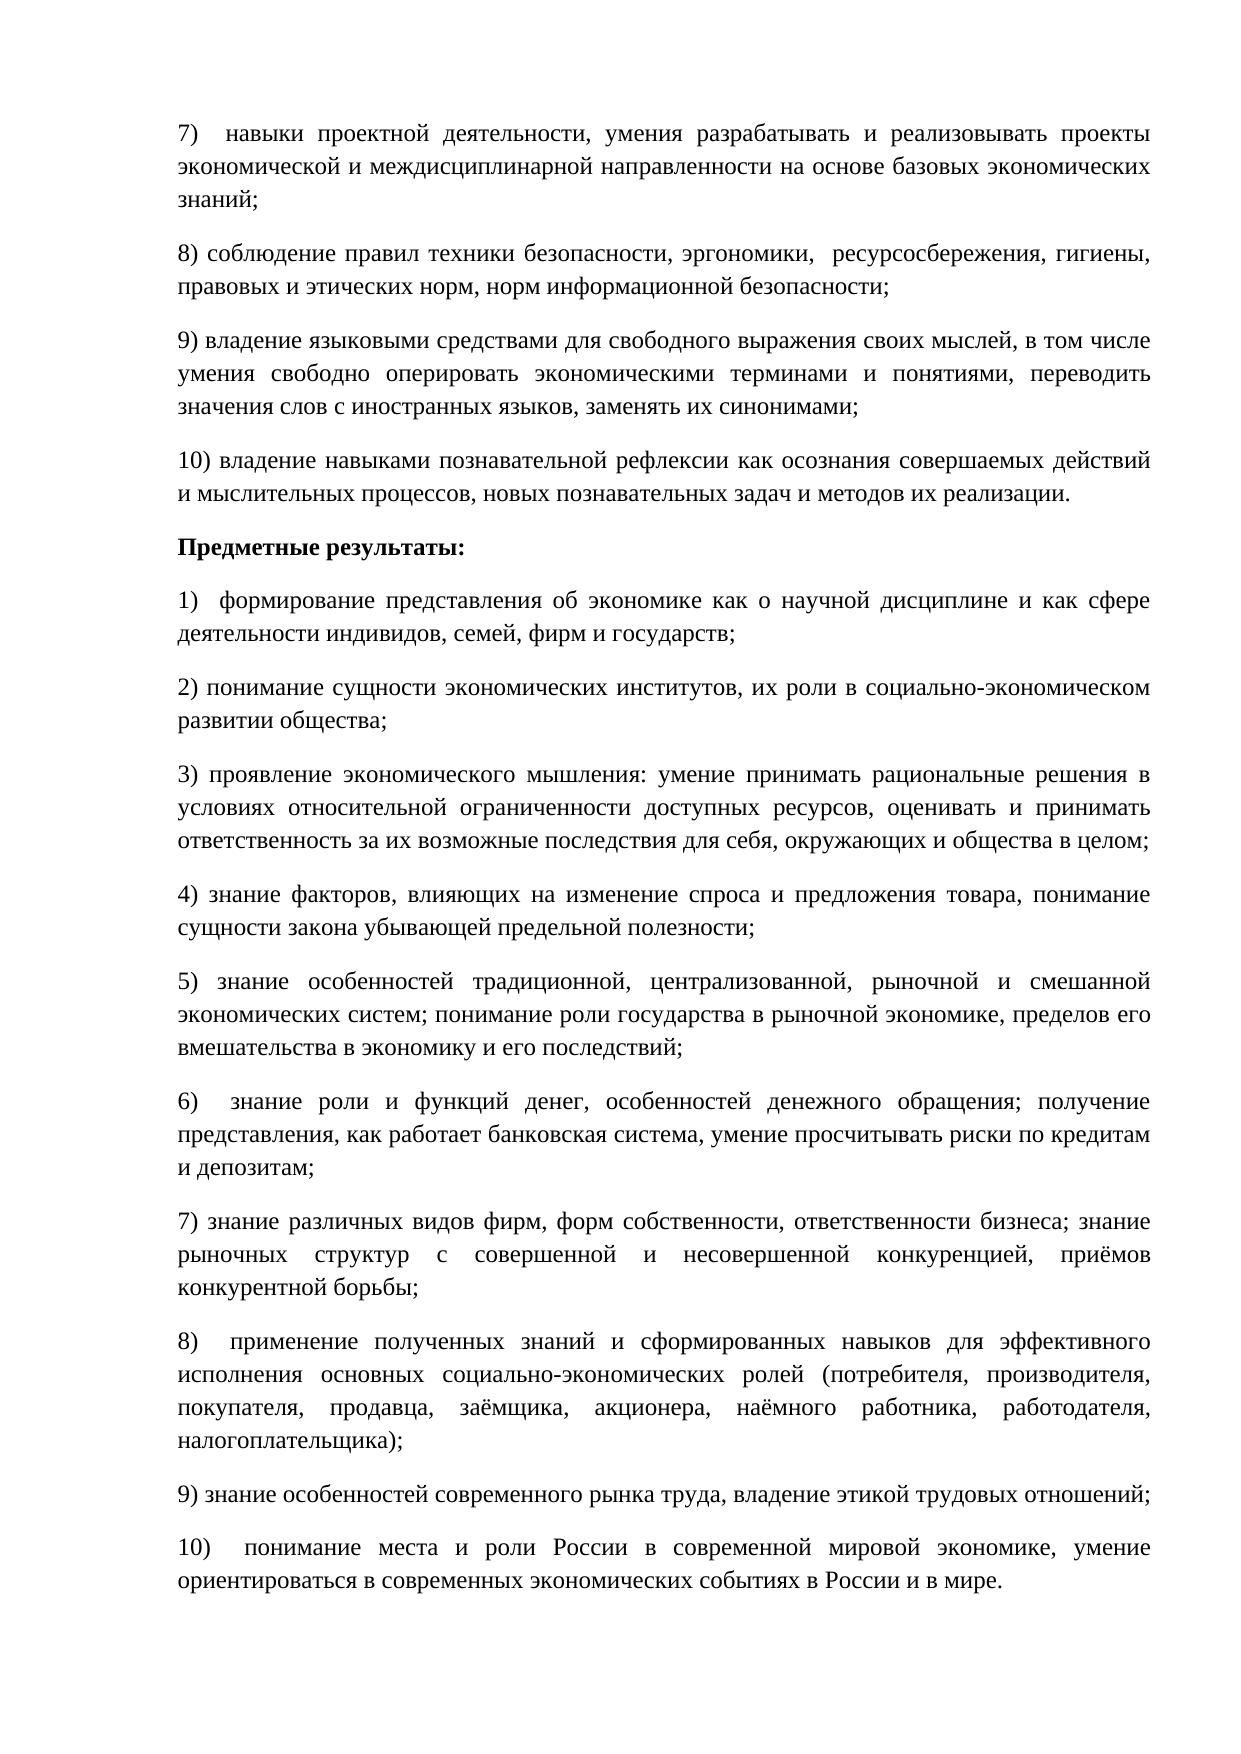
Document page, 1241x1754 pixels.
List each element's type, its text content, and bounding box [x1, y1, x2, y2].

text Предметные результаты: [177, 532, 1152, 560]
text 10) понимание места и роли России в современной мировой экономике, умение ориентироваться в современных экономических событиях в России и в мире. [177, 1532, 1152, 1594]
text 9) владение языковыми средствами для свободного выражения своих мыслей, в том числе умения свободно оперировать экономическими терминами и понятиями, переводить значения слов с иностранных языков, заменять их синонимами; [177, 325, 1152, 420]
text 4) знание факторов, влияющих на изменение спроса и предложения товара, понимание сущности закона убывающей предельной полезности; [177, 879, 1152, 941]
text 9) знание особенностей современного рынка труда, владение этикой трудовых отношений; [177, 1479, 1152, 1507]
text 8) соблюдение правил техники безопасности, эргономики, ресурсосбережения, гигиены, правовых и этических норм, норм информационной безопасности; [177, 238, 1152, 300]
text 2) понимание сущности экономических институтов, их роли в социально-экономическом развитии общества; [177, 672, 1152, 734]
text 8) применение полученных знаний и сформированных навыков для эффективного исполнения основных социально-экономических ролей (потребителя, производителя, покупателя, продавца, заёмщика, акционера, наёмного работника, работодателя, налогоплательщика); [177, 1326, 1152, 1453]
text 3) проявление экономического мышления: умение принимать рациональные решения в условиях относительной ограниченности доступных ресурсов, оценивать и принимать ответственность за их возможные последствия для себя, окружающих и общества в целом; [177, 759, 1152, 854]
text 5) знание особенностей традиционной, централизованной, рыночной и смешанной экономических систем; понимание роли государства в рыночной экономике, пределов его вмешательства в экономику и его последствий; [177, 966, 1152, 1061]
text 1) формирование представления об экономике как о научной дисциплине и как сфере деятельности индивидов, семей, фирм и государств; [177, 586, 1152, 647]
text 7) навыки проектной деятельности, умения разрабатывать и реализовывать проекты экономической и междисциплинарной направленности на основе базовых экономических знаний; [177, 118, 1152, 213]
text 6) знание роли и функций денег, особенностей денежного обращения; получение представления, как работает банковская система, умение просчитывать риски по кредитам и депозитам; [177, 1086, 1152, 1181]
text 10) владение навыками познавательной рефлексии как осознания совершаемых действий и мыслительных процессов, новых познавательных задач и методов их реализации. [177, 445, 1152, 507]
text 7) знание различных видов фирм, форм собственности, ответственности бизнеса; знание рыночных структур с совершенной и несовершенной конкуренцией, приёмов конкурентной борьбы; [177, 1206, 1152, 1301]
